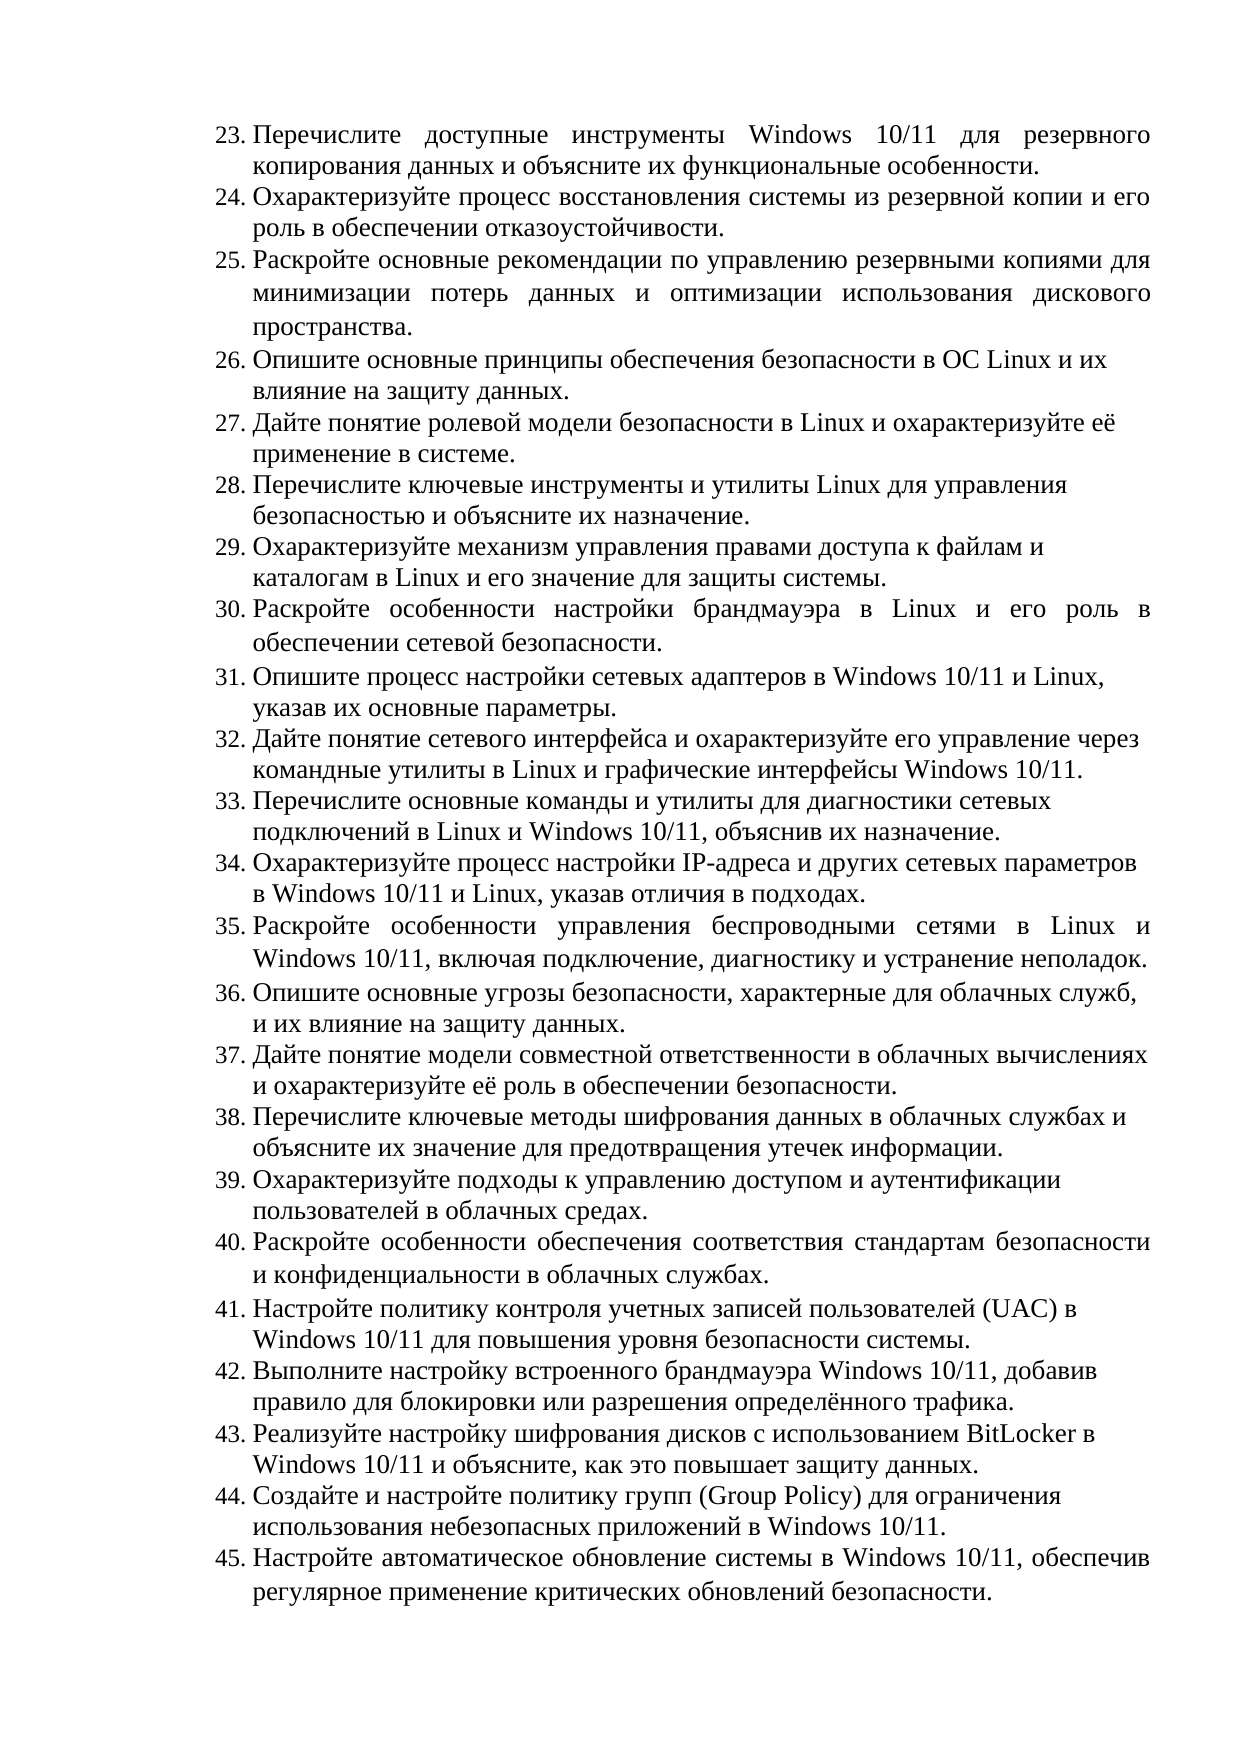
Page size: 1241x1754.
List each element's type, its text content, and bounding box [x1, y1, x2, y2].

list Раскройте основные рекомендации по управлению резервными копиями для минимизации потерь данных и оптимизации использования дискового пространства. [215, 243, 1152, 341]
list Опишите основные угрозы безопасности, характерные для облачных служб, и их влияние на защиту данных. [215, 976, 1152, 1038]
list Опишите основные принципы обеспечения безопасности в ОС Linux и их влияние на защиту данных. [215, 343, 1152, 406]
list Перечислите ключевые инструменты и утилиты Linux для управления безопасностью и объясните их назначение. [215, 468, 1152, 530]
list Перечислите доступные инструменты Windows 10/11 для резервного копирования данных и объясните их функциональные особенности. [215, 118, 1152, 180]
list Охарактеризуйте процесс настройки IP-адреса и других сетевых параметров в Windows 10/11 и Linux, указав отличия в подходах. [215, 846, 1152, 909]
list Выполните настройку встроенного брандмауэра Windows 10/11, добавив правило для блокировки или разрешения определённого трафика. [215, 1354, 1152, 1417]
list Дайте понятие модели совместной ответственности в облачных вычислениях и охарактеризуйте её роль в обеспечении безопасности. [215, 1038, 1152, 1100]
list Настройте автоматическое обновление системы в Windows 10/11, обеспечив регулярное применение критических обновлений безопасности. [215, 1541, 1152, 1606]
list Опишите процесс настройки сетевых адаптеров в Windows 10/11 и Linux, указав их основные параметры. [215, 659, 1152, 722]
list Раскройте особенности управления беспроводными сетями в Linux и Windows 10/11, включая подключение, диагностику и устранение неполадок. [215, 909, 1152, 973]
list Реализуйте настройку шифрования дисков с использованием BitLocker в Windows 10/11 и объясните, как это повышает защиту данных. [215, 1417, 1152, 1479]
list Охарактеризуйте процесс восстановления системы из резервной копии и его роль в обеспечении отказоустойчивости. [215, 180, 1152, 243]
list Перечислите ключевые методы шифрования данных в облачных службах и объясните их значение для предотвращения утечек информации. [215, 1100, 1152, 1163]
list Создайте и настройте политику групп (Group Policy) для ограничения использования небезопасных приложений в Windows 10/11. [215, 1479, 1152, 1541]
list Охарактеризуйте подходы к управлению доступом и аутентификации пользователей в облачных средах. [215, 1163, 1152, 1225]
list Дайте понятие сетевого интерфейса и охарактеризуйте его управление через командные утилиты в Linux и графические интерфейсы Windows 10/11. [215, 722, 1152, 784]
list Охарактеризуйте механизм управления правами доступа к файлам и каталогам в Linux и его значение для защиты системы. [215, 530, 1152, 592]
list Перечислите основные команды и утилиты для диагностики сетевых подключений в Linux и Windows 10/11, объяснив их назначение. [215, 784, 1152, 846]
list Раскройте особенности обеспечения соответствия стандартам безопасности и конфиденциальности в облачных службах. [215, 1225, 1152, 1290]
list Настройте политику контроля учетных записей пользователей (UAC) в Windows 10/11 для повышения уровня безопасности системы. [215, 1292, 1152, 1354]
list Раскройте особенности настройки брандмауэра в Linux и его роль в обеспечении сетевой безопасности. [215, 592, 1152, 657]
list Дайте понятие ролевой модели безопасности в Linux и охарактеризуйте её применение в системе. [215, 406, 1152, 468]
